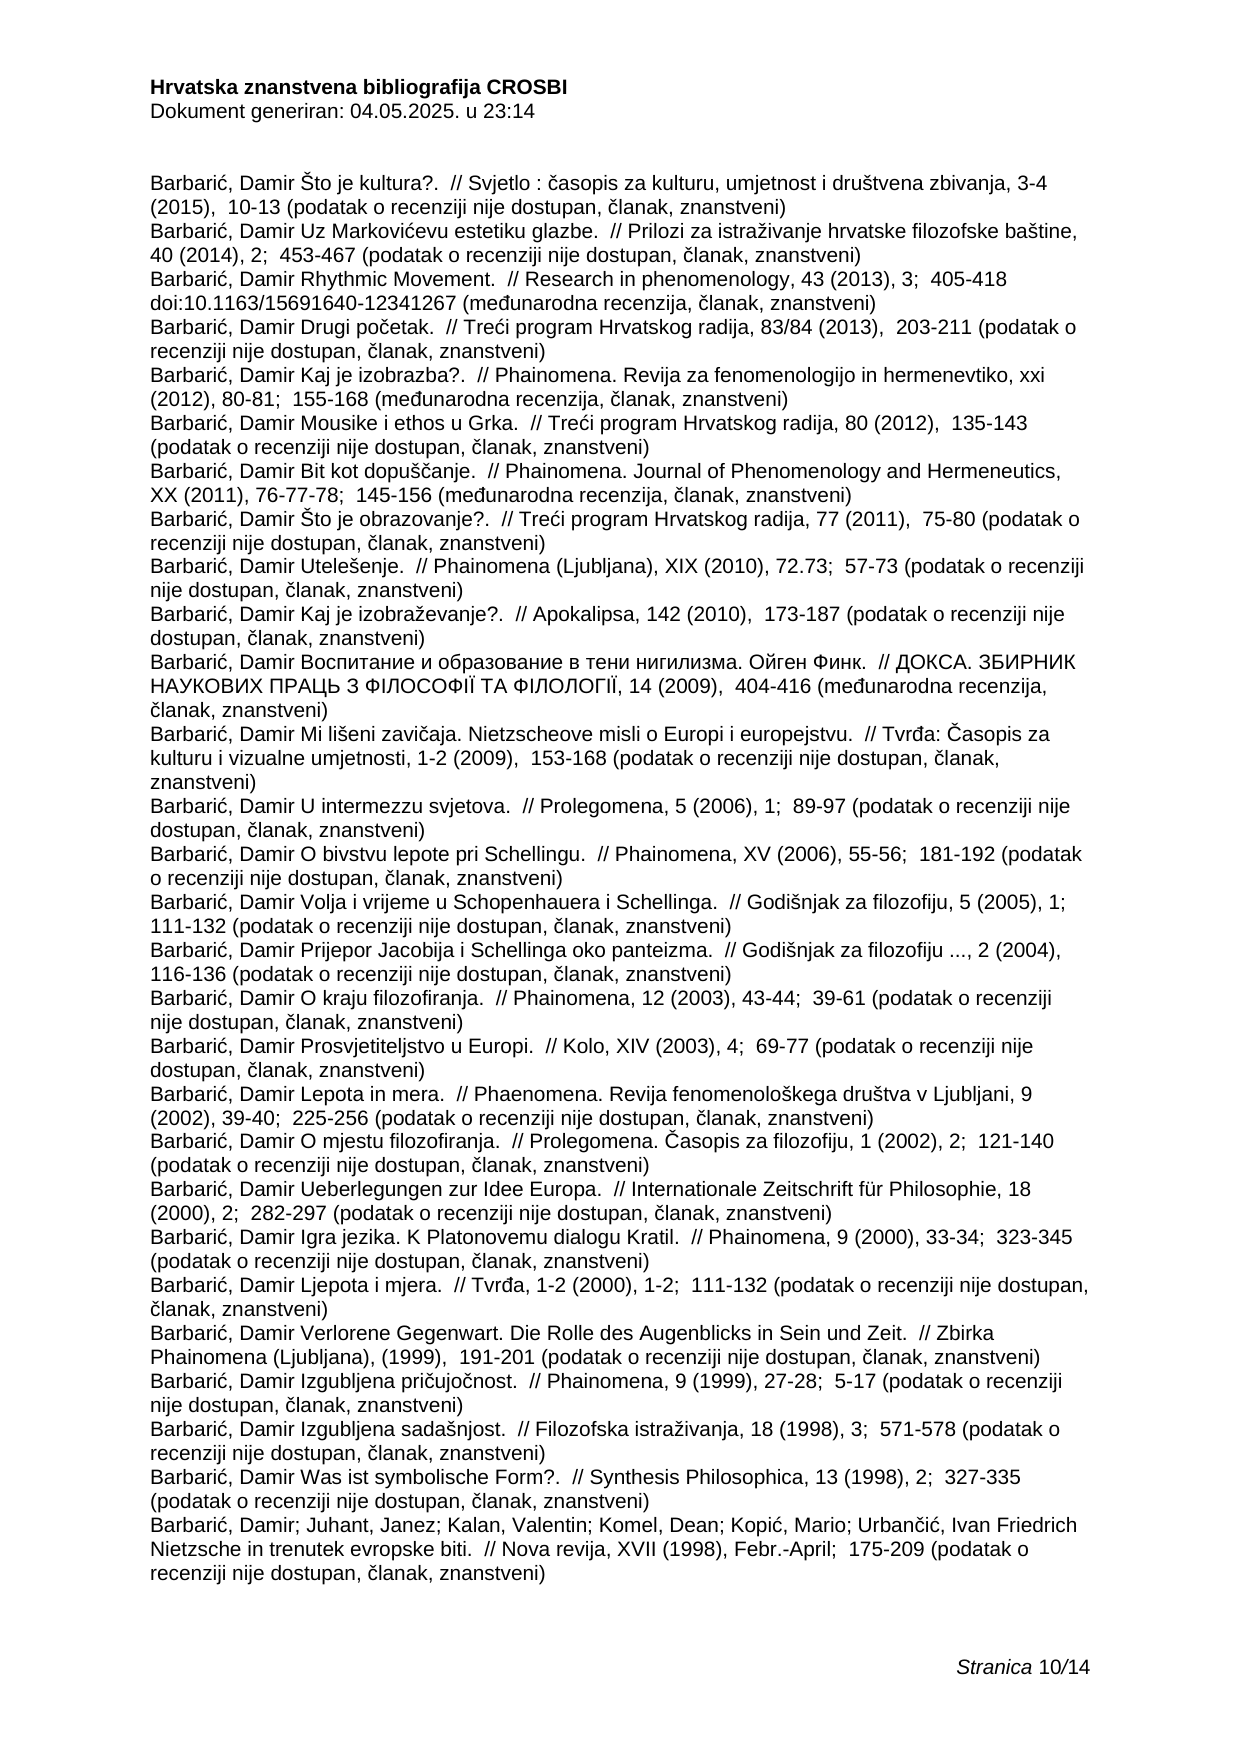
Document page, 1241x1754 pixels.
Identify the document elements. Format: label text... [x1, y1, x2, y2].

text Barbarić, Damir [150, 650, 1090, 722]
text Barbarić, Damir [150, 890, 1090, 938]
text Barbarić, Damir [150, 554, 1090, 602]
text Barbarić, Damir [150, 1129, 1090, 1177]
text Barbarić, Damir [150, 315, 1090, 363]
text Barbarić, Damir [150, 1081, 1090, 1129]
text Barbarić, Damir [150, 171, 1090, 219]
text Barbarić, Damir [150, 1321, 1090, 1369]
text Barbarić, Damir [150, 1369, 1090, 1417]
text Barbarić, Damir; Juhant, Janez; Kalan, Valentin; Komel, Dean; Kopić, Mario; Urbančić, Ivan [150, 1513, 1090, 1584]
text Barbarić, Damir [150, 722, 1090, 794]
text Barbarić, Damir [150, 506, 1090, 554]
text Barbarić, Damir [150, 1273, 1090, 1321]
text Barbarić, Damir [150, 458, 1090, 506]
text Barbarić, Damir [150, 411, 1090, 458]
text Barbarić, Damir [150, 1033, 1090, 1081]
text Barbarić, Damir [150, 842, 1090, 890]
text Barbarić, Damir [150, 219, 1090, 267]
text Barbarić, Damir [150, 794, 1090, 842]
text Barbarić, Damir [150, 986, 1090, 1033]
text Barbarić, Damir [150, 1225, 1090, 1273]
text Barbarić, Damir [150, 1465, 1090, 1513]
text Barbarić, Damir [150, 1417, 1090, 1465]
text Barbarić, Damir [150, 267, 1090, 315]
text Barbarić, Damir [150, 938, 1090, 986]
text Barbarić, Damir [150, 1177, 1090, 1225]
text Barbarić, Damir [150, 602, 1090, 650]
text Barbarić, Damir [150, 363, 1090, 411]
